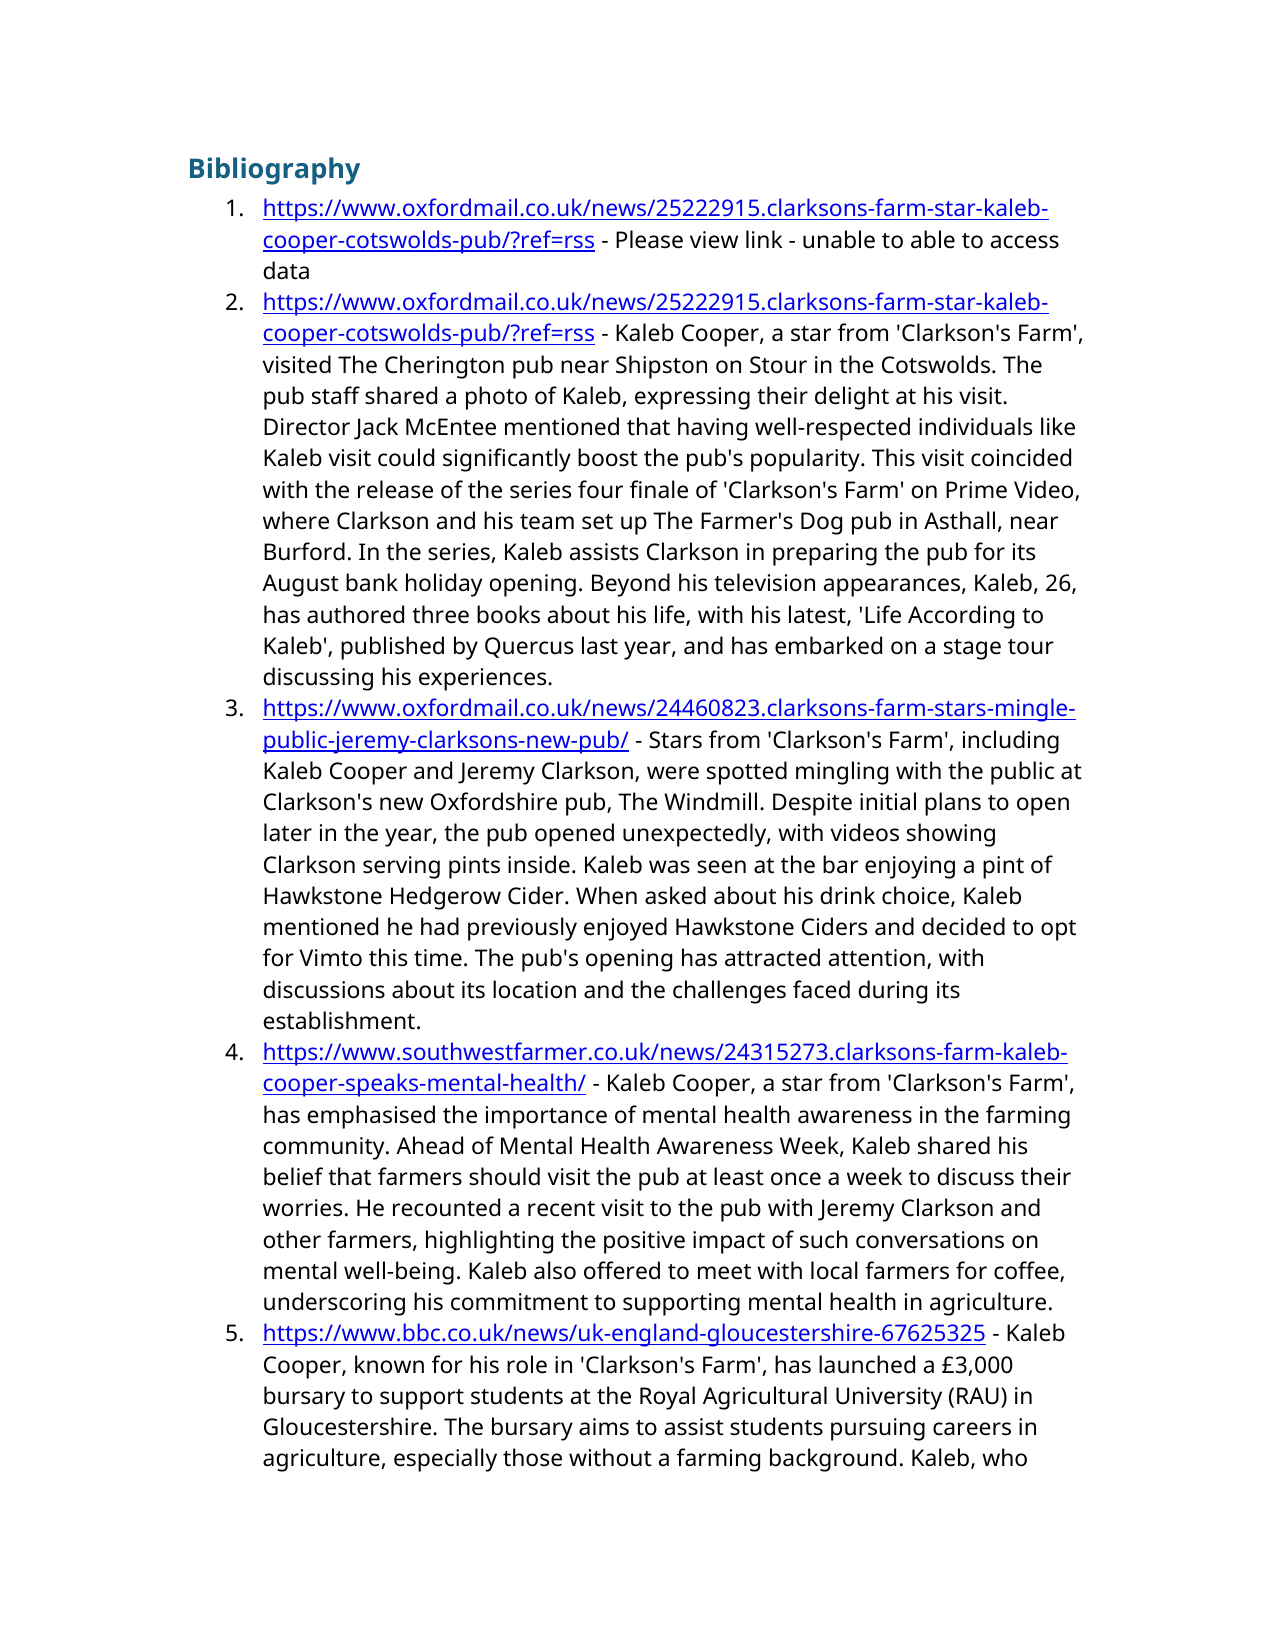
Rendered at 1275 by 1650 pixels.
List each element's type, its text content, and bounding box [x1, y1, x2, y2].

list https://www.southwestfarmer.co.uk/news/24315273.clarksons-farm-kaleb-cooper-speaks-mental-health/ - Kaleb Cooper, a star from 'Clarkson's Farm', has emphasised the importance of mental health awareness in the farming community. Ahead of Mental Health Awareness Week, Kaleb shared his belief that farmers should visit the pub at least once a week to discuss their worries. He recounted a recent visit to the pub with Jeremy Clarkson and other farmers, highlighting the positive impact of such conversations on mental well-being. Kaleb also offered to meet with local farmers for coffee, underscoring his commitment to supporting mental health in agriculture. [225, 1036, 1087, 1317]
list https://www.oxfordmail.co.uk/news/24460823.clarksons-farm-stars-mingle-public-jeremy-clarksons-new-pub/ - Stars from 'Clarkson's Farm', including Kaleb Cooper and Jeremy Clarkson, were spotted mingling with the public at Clarkson's new Oxfordshire pub, The Windmill. Despite initial plans to open later in the year, the pub opened unexpectedly, with videos showing Clarkson serving pints inside. Kaleb was seen at the bar enjoying a pint of Hawkstone Hedgerow Cider. When asked about his drink choice, Kaleb mentioned he had previously enjoyed Hawkstone Ciders and decided to opt for Vimto this time. The pub's opening has attracted attention, with discussions about its location and the challenges faced during its establishment. [225, 692, 1087, 1036]
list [225, 1317, 1087, 1474]
list https://www.oxfordmail.co.uk/news/25222915.clarksons-farm-star-kaleb-cooper-cotswolds-pub/?ref=rss - Kaleb Cooper, a star from 'Clarkson's Farm', visited The Cherington pub near Shipston on Stour in the Cotswolds. The pub staff shared a photo of Kaleb, expressing their delight at his visit. Director Jack McEntee mentioned that having well-respected individuals like Kaleb visit could significantly boost the pub's popularity. This visit coincided with the release of the series four finale of 'Clarkson's Farm' on Prime Video, where Clarkson and his team set up The Farmer's Dog pub in Asthall, near Burford. In the series, Kaleb assists Clarkson in preparing the pub for its August bank holiday opening. Beyond his television appearances, Kaleb, 26, has authored three books about his life, with his latest, 'Life According to Kaleb', published by Quercus last year, and has embarked on a stage tour discussing his experiences. [225, 286, 1087, 692]
list https://www.oxfordmail.co.uk/news/25222915.clarksons-farm-star-kaleb-cooper-cotswolds-pub/?ref=rss - Please view link - unable to able to access data [225, 192, 1087, 286]
subtitle Bibliography [187, 150, 1087, 187]
